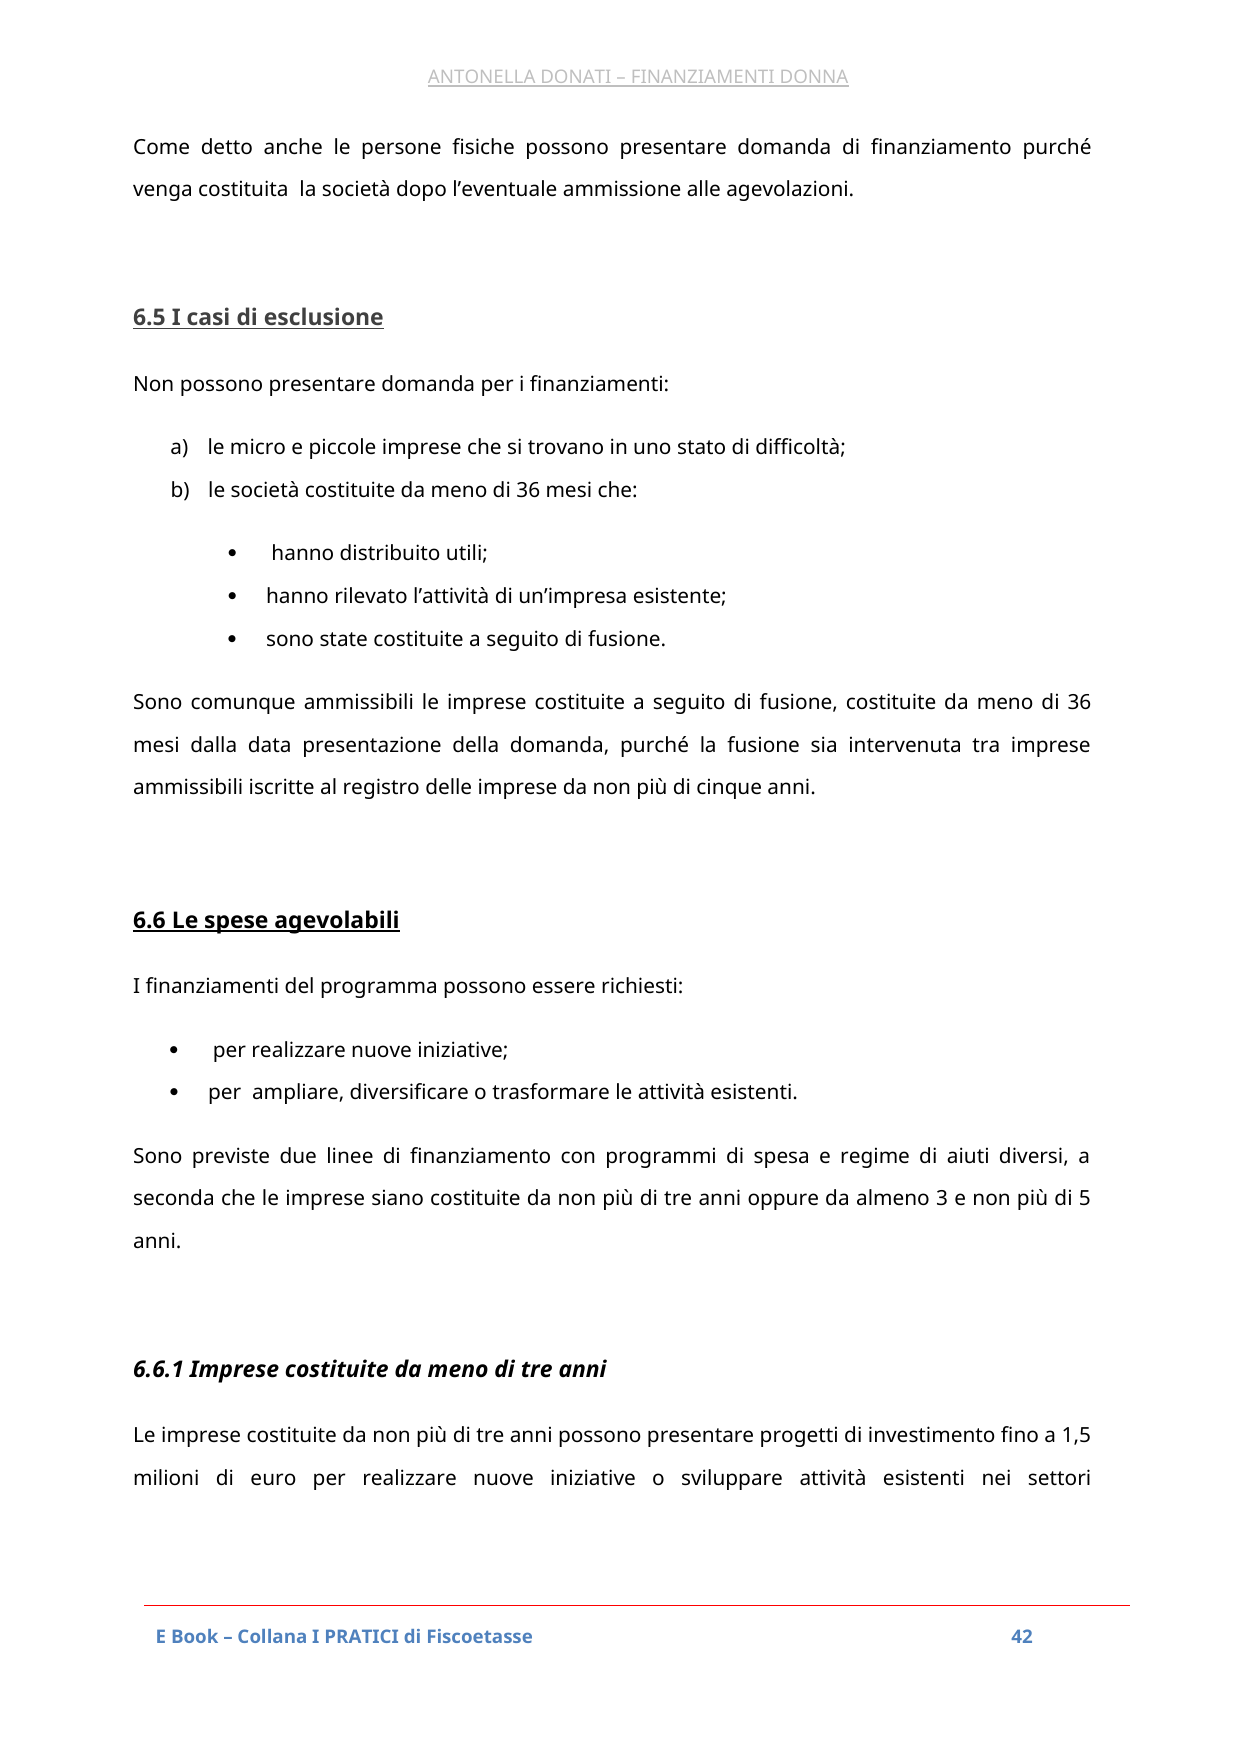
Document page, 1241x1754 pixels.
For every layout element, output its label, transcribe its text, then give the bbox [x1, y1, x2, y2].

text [133, 1421, 1092, 1492]
list per realizzare nuove iniziative; [170, 1035, 1092, 1063]
list le società costituite da meno di 36 mesi che: [170, 475, 1092, 503]
list hanno distribuito utili; [229, 538, 1092, 567]
subtitle 6.5 I casi di esclusione [133, 301, 1092, 333]
subtitle 6.6.1 Imprese costituite da meno di tre anni [133, 1353, 1092, 1384]
text I finanziamenti del programma possono essere richiesti: [133, 971, 1092, 1000]
text Non possono presentare domanda per i finanziamenti: [133, 369, 1092, 397]
list per ampliare, diversificare o trasformare le attività esistenti. [170, 1077, 1092, 1106]
text Come detto anche le persone fisiche possono presentare domanda di finanziamento purché venga costituita la società dopo l’eventuale ammissione alle agevolazioni. [133, 132, 1092, 203]
text Sono comunque ammissibili le imprese costituite a seguito di fusione, costituite da meno di 36 mesi dalla data presentazione della domanda, purché la fusione sia intervenuta tra imprese ammissibili iscritte al registro delle imprese da non più di cinque anni. [133, 687, 1092, 801]
list le micro e piccole imprese che si trovano in uno stato di difficoltà; [170, 432, 1092, 461]
list sono state costituite a seguito di fusione. [228, 624, 1092, 652]
list hanno rilevato l’attività di un’impresa esistente; [229, 581, 1092, 609]
text Sono previste due linee di finanziamento con programmi di spesa e regime di aiuti diversi, a seconda che le imprese siano costituite da non più di tre anni oppure da almeno 3 e non più di 5 anni. [133, 1141, 1092, 1254]
subtitle 6.6 Le spese agevolabili [133, 903, 1092, 935]
